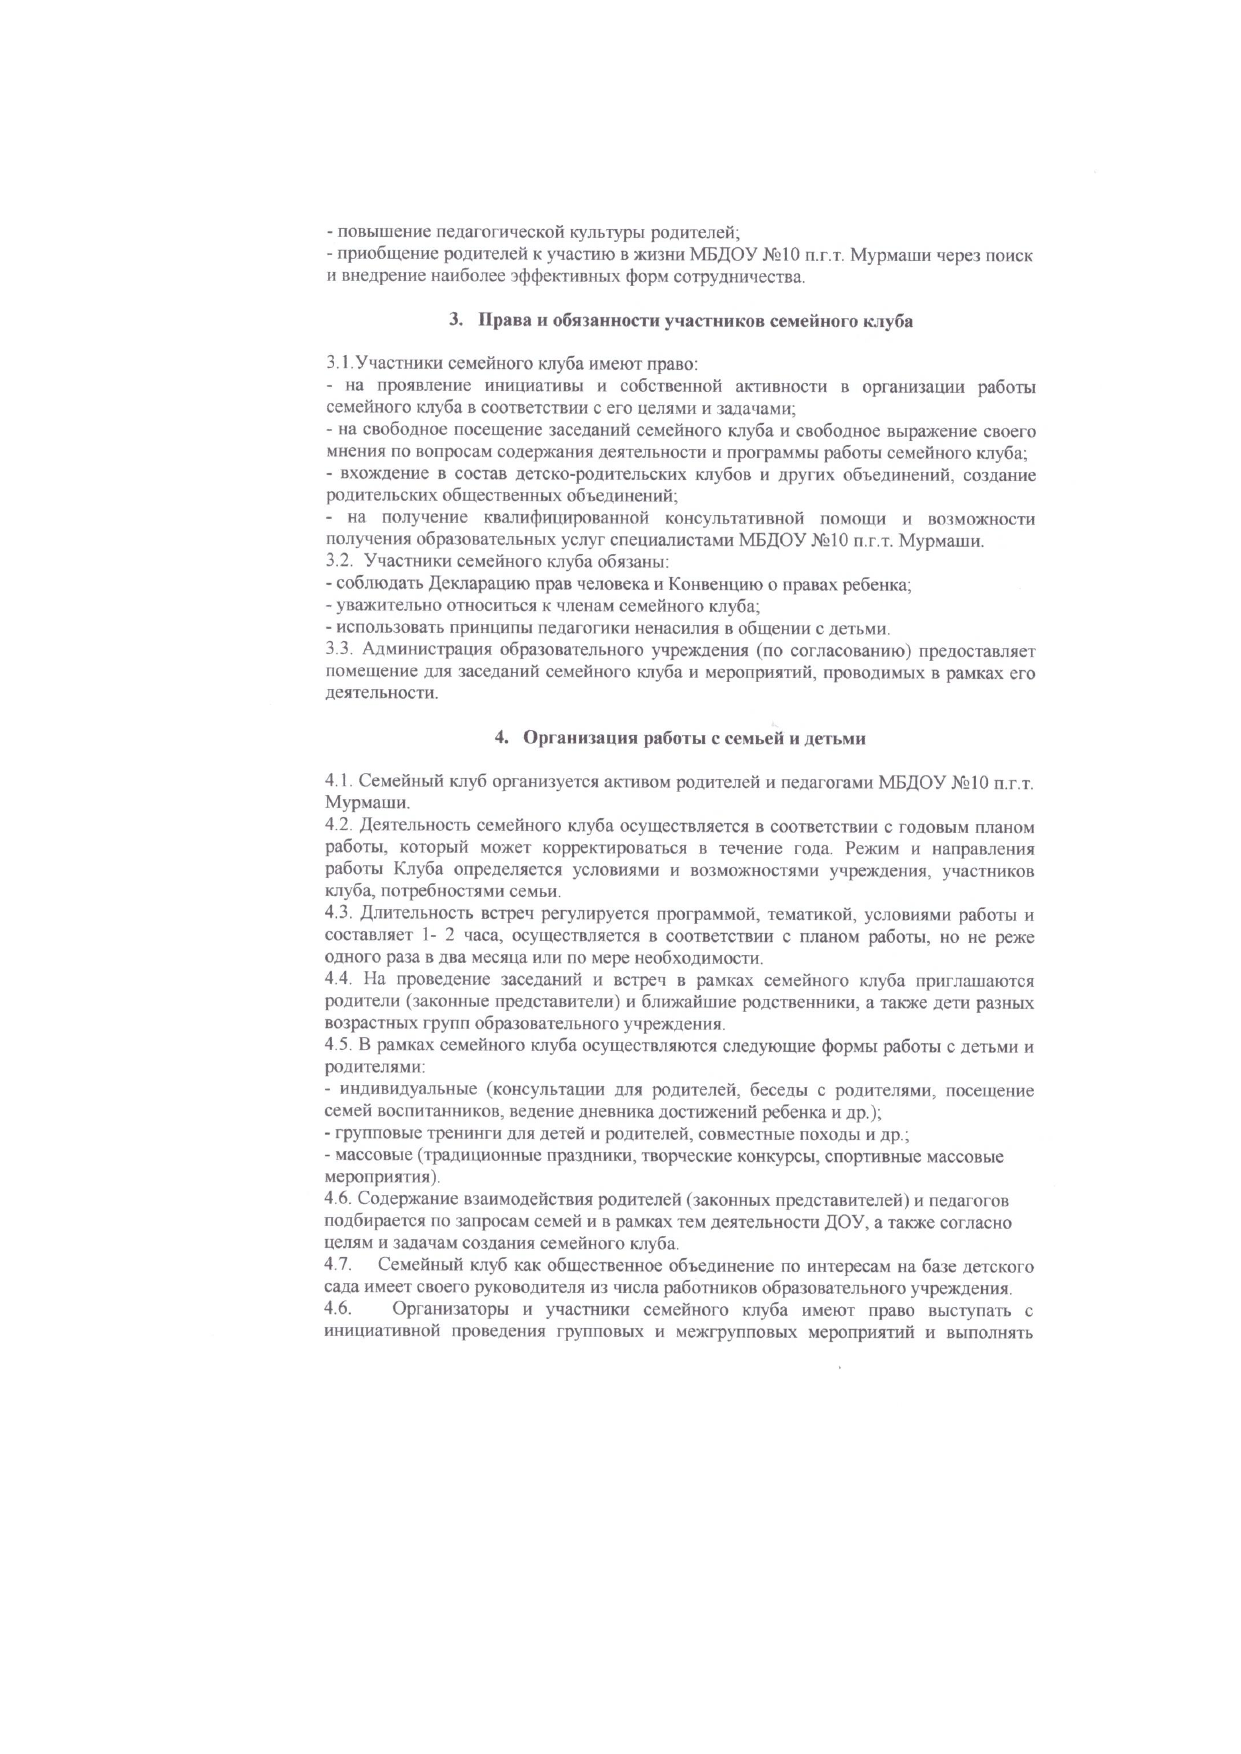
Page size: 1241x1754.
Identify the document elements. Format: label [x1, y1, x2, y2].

picture [177, 118, 1151, 1459]
